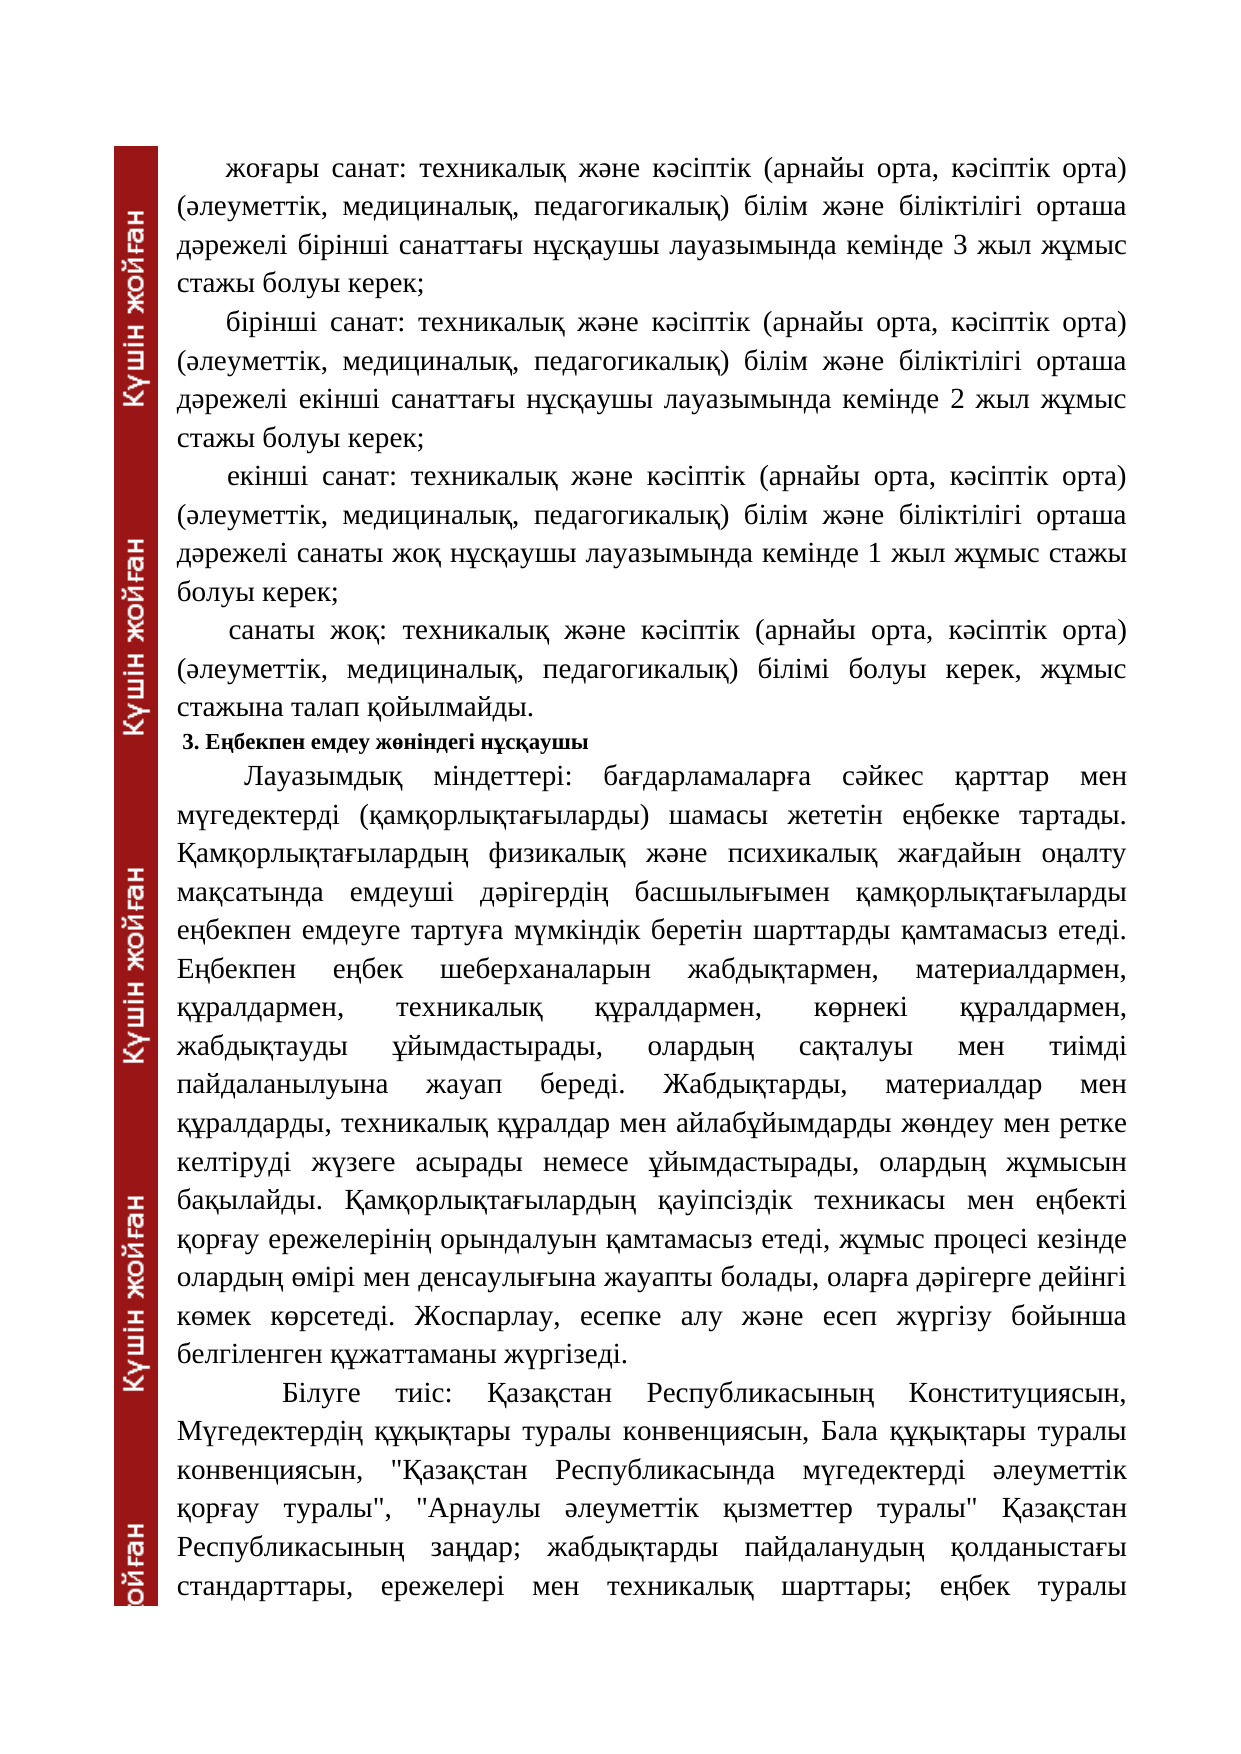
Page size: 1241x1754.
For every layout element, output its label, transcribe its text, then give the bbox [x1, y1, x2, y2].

picture [114, 607, 158, 612]
picture [114, 453, 158, 458]
picture [114, 754, 158, 758]
text жоғары санат: техникалық және кәсіптік (арнайы орта, кәсіптік орта) (әлеуметтік, медициналық, педагогикалық) білім және біліктілігі орташа дәрежелі бірінші санаттағы нұсқаушы лауазымында кемінде 3 жыл жұмыс стажы болуы керек; [112, 150, 1128, 299]
picture [114, 1601, 158, 1606]
text 3. Еңбекпен емдеу жөніндегі нұсқаушы [112, 728, 1128, 754]
text санаты жоқ: техникалық және кәсіптік (арнайы орта, кәсіптік орта) (әлеуметтік, медициналық, педагогикалық) білімі болуы керек, жұмыс стажына талап қойылмайды. [112, 612, 1128, 723]
picture [114, 1370, 158, 1375]
text Лауазымдық міндеттері: бағдарламаларға сәйкес қарттар мен мүгедектерді (қамқорлықтағыларды) шамасы жететін еңбекке тартады. Қамқорлықтағылардың физикалық және психикалық жағдайын оңалту мақсатында емдеуші дәрігердің басшылығымен қамқорлықтағыларды еңбекпен емдеуге тартуға мүмкіндік беретін шарттарды қамтамасыз етеді. Еңбекпен еңбек шеберханаларын жабдықтармен, материалдармен, құралдармен, техникалық құралдармен, көрнекі құралдармен, жабдықтауды ұйымдастырады, олардың сақталуы мен тиімді пайдаланылуына жауап береді. Жабдықтарды, материалдар мен құралдарды, техникалық құралдар мен айлабұйымдарды жөндеу мен ретке келтіруді жүзеге асырады немесе ұйымдастырады, олардың жұмысын бақылайды. Қамқорлықтағылардың қауіпсіздік техникасы мен еңбекті қорғау ережелерінің орындалуын қамтамасыз етеді, жұмыс процесі кезінде олардың өмірі мен денсаулығына жауапты болады, оларға дәрігерге дейінгі көмек көрсетеді. Жоспарлау, есепке алу және есеп жүргізу бойынша белгіленген құжаттаманы жүргізеді. [112, 758, 1128, 1370]
text екінші санат: техникалық және кәсіптік (арнайы орта, кәсіптік орта) (әлеуметтік, медициналық, педагогикалық) білім және біліктілігі орташа дәрежелі санаты жоқ нұсқаушы лауазымында кемінде 1 жыл жұмыс стажы болуы керек; [112, 458, 1128, 607]
picture [114, 723, 158, 728]
picture [114, 299, 158, 304]
picture [114, 146, 158, 150]
text бірінші санат: техникалық және кәсіптік (арнайы орта, кәсіптік орта) (әлеуметтік, медициналық, педагогикалық) білім және біліктілігі орташа дәрежелі екінші санаттағы нұсқаушы лауазымында кемінде 2 жыл жұмыс стажы болуы керек; [112, 304, 1128, 453]
